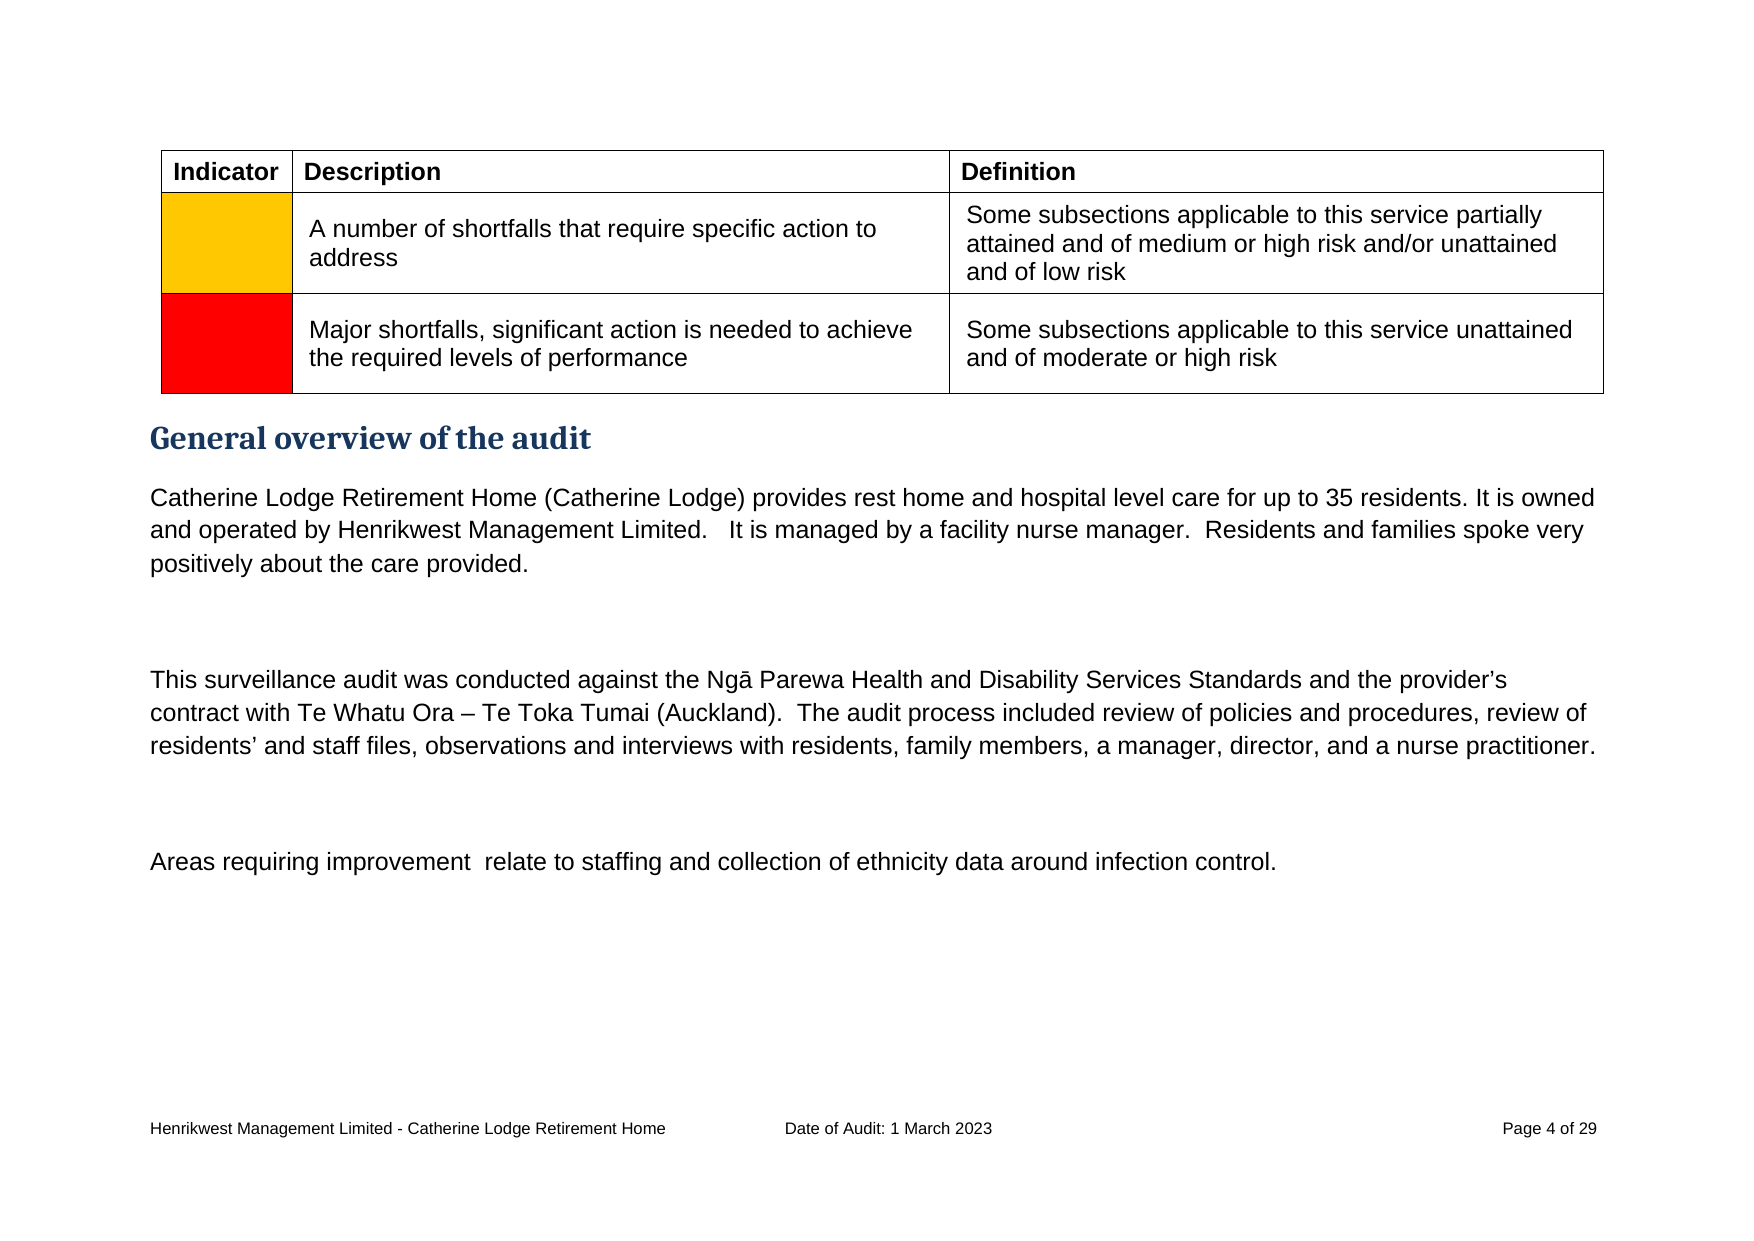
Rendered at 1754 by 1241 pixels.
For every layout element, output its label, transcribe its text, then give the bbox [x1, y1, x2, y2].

table_cell A number of shortfalls that require specific action to address [293, 193, 949, 293]
table_cell Some subsections applicable to this service unattained and of moderate or high risk [950, 294, 1603, 393]
table_header Description [293, 151, 949, 192]
table_cell Major shortfalls, significant action is needed to achieve the required levels of performance [293, 294, 949, 393]
table_cell [162, 294, 292, 393]
table_header Definition [950, 151, 1603, 192]
table_cell [162, 193, 292, 293]
table_cell Some subsections applicable to this service partially attained and of medium or high risk and/or unattained and of low risk [950, 193, 1603, 293]
table_header Indicator [162, 151, 292, 192]
text This surveillance audit was conducted against the Ngā Parewa Health and Disability Services Standards and the provider’s contract with Te Whatu Ora – Te Toka Tumai (Auckland). The audit process included review of policies and procedures, review of residents’ and staff files, observations and interviews with residents, family members, a manager, director, and a nurse practitioner. [150, 664, 1604, 759]
text Catherine Lodge Retirement Home (Catherine Lodge) provides rest home and hospital level care for up to 35 residents. It is owned and operated by Henrikwest Management Limited. It is managed by a facility nurse manager. Residents and families spoke very positively about the care provided. [150, 482, 1604, 577]
text Areas requiring improvement relate to staffing and collection of ethnicity data around infection control. [150, 847, 1604, 875]
subtitle General overview of the audit [150, 419, 1604, 457]
